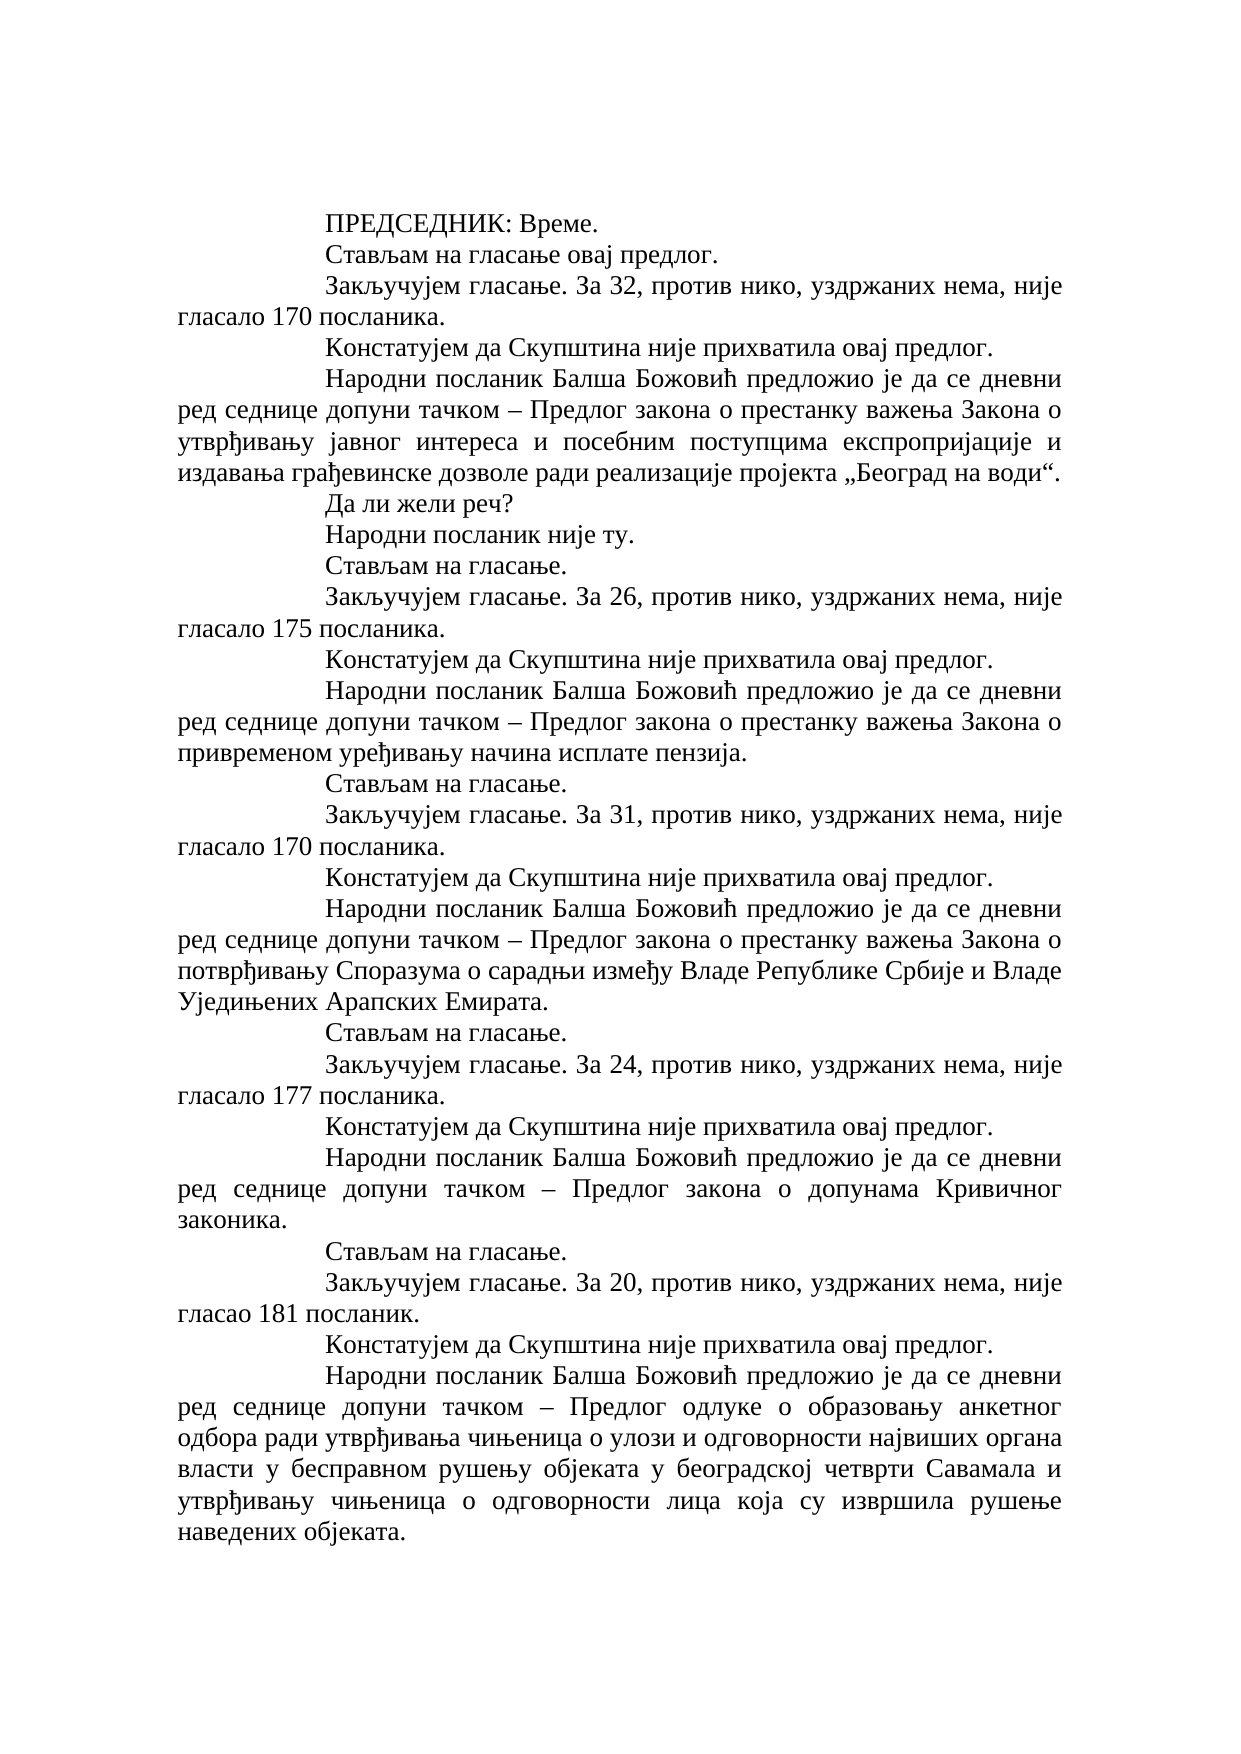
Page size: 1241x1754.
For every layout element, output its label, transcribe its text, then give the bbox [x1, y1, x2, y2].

text Закључујем гласање. За 24, против нико, уздржаних нема, није гласало 177 посланика. [177, 1048, 1063, 1110]
text Констатујем да Скупштина није прихватила овај предлог. [177, 331, 1063, 362]
text Стављам на гласање. [177, 1234, 1063, 1266]
text Стављам на гласање. [177, 1017, 1063, 1048]
text Да ли жели реч? [177, 487, 1063, 518]
text Народни посланик није ту. [177, 518, 1063, 549]
text Народни посланик Балша Божовић предложио је да се дневни ред седнице допуни тачком – Предлог одлуке о образовању анкетног одбора ради утврђивања чињеница о улози и одговорности највиших органа власти у бесправном рушењу објеката у београдској четврти Савамала и утврђивању чињеница о одговорности лица која су извршила рушење наведених објеката. [177, 1359, 1063, 1546]
text Народни посланик Балша Божовић предложио је да се дневни ред седнице допуни тачком – Предлог закона о престанку важења Закона о утврђивању јавног интереса и посебним поступцима експропријације и издавања грађевинске дозволе ради реализације пројекта „Београд на води“. [177, 362, 1063, 487]
text Стављам на гласање. [177, 549, 1063, 581]
text Констатујем да Скупштина није прихватила овај предлог. [177, 643, 1063, 674]
text Констатујем да Скупштина није прихватила овај предлог. [177, 1110, 1063, 1141]
text Народни посланик Балша Божовић предложио је да се дневни ред седнице допуни тачком – Предлог закона о престанку важења Закона о потврђивању Споразума о сарадњи између Владе Републике Србије и Владе Уједињених Арапских Емирата. [177, 892, 1063, 1017]
text Констатујем да Скупштина није прихватила овај предлог. [177, 1328, 1063, 1359]
text Закључујем гласање. За 20, против нико, уздржаних нема, није гласао 181 посланик. [177, 1266, 1063, 1328]
text Народни посланик Балша Божовић предложио је да се дневни ред седнице допуни тачком – Предлог закона о престанку важења Закона о привременом уређивању начина исплате пензија. [177, 674, 1063, 767]
text Стављам на гласање овај предлог. [177, 238, 1063, 269]
text Стављам на гласање. [177, 767, 1063, 798]
text ПРЕДСЕДНИК: Време. [177, 207, 1063, 238]
text Констатујем да Скупштина није прихватила овај предлог. [177, 861, 1063, 892]
text Закључујем гласање. За 31, против нико, уздржаних нема, није гласало 170 посланика. [177, 798, 1063, 861]
text Народни посланик Балша Божовић предложио је да се дневни ред седнице допуни тачком – Предлог закона о допунама Кривичног законика. [177, 1141, 1063, 1234]
text Закључујем гласање. За 32, против нико, уздржаних нема, није гласало 170 посланика. [177, 269, 1063, 331]
text Закључујем гласање. За 26, против нико, уздржаних нема, није гласало 175 посланика. [177, 581, 1063, 643]
